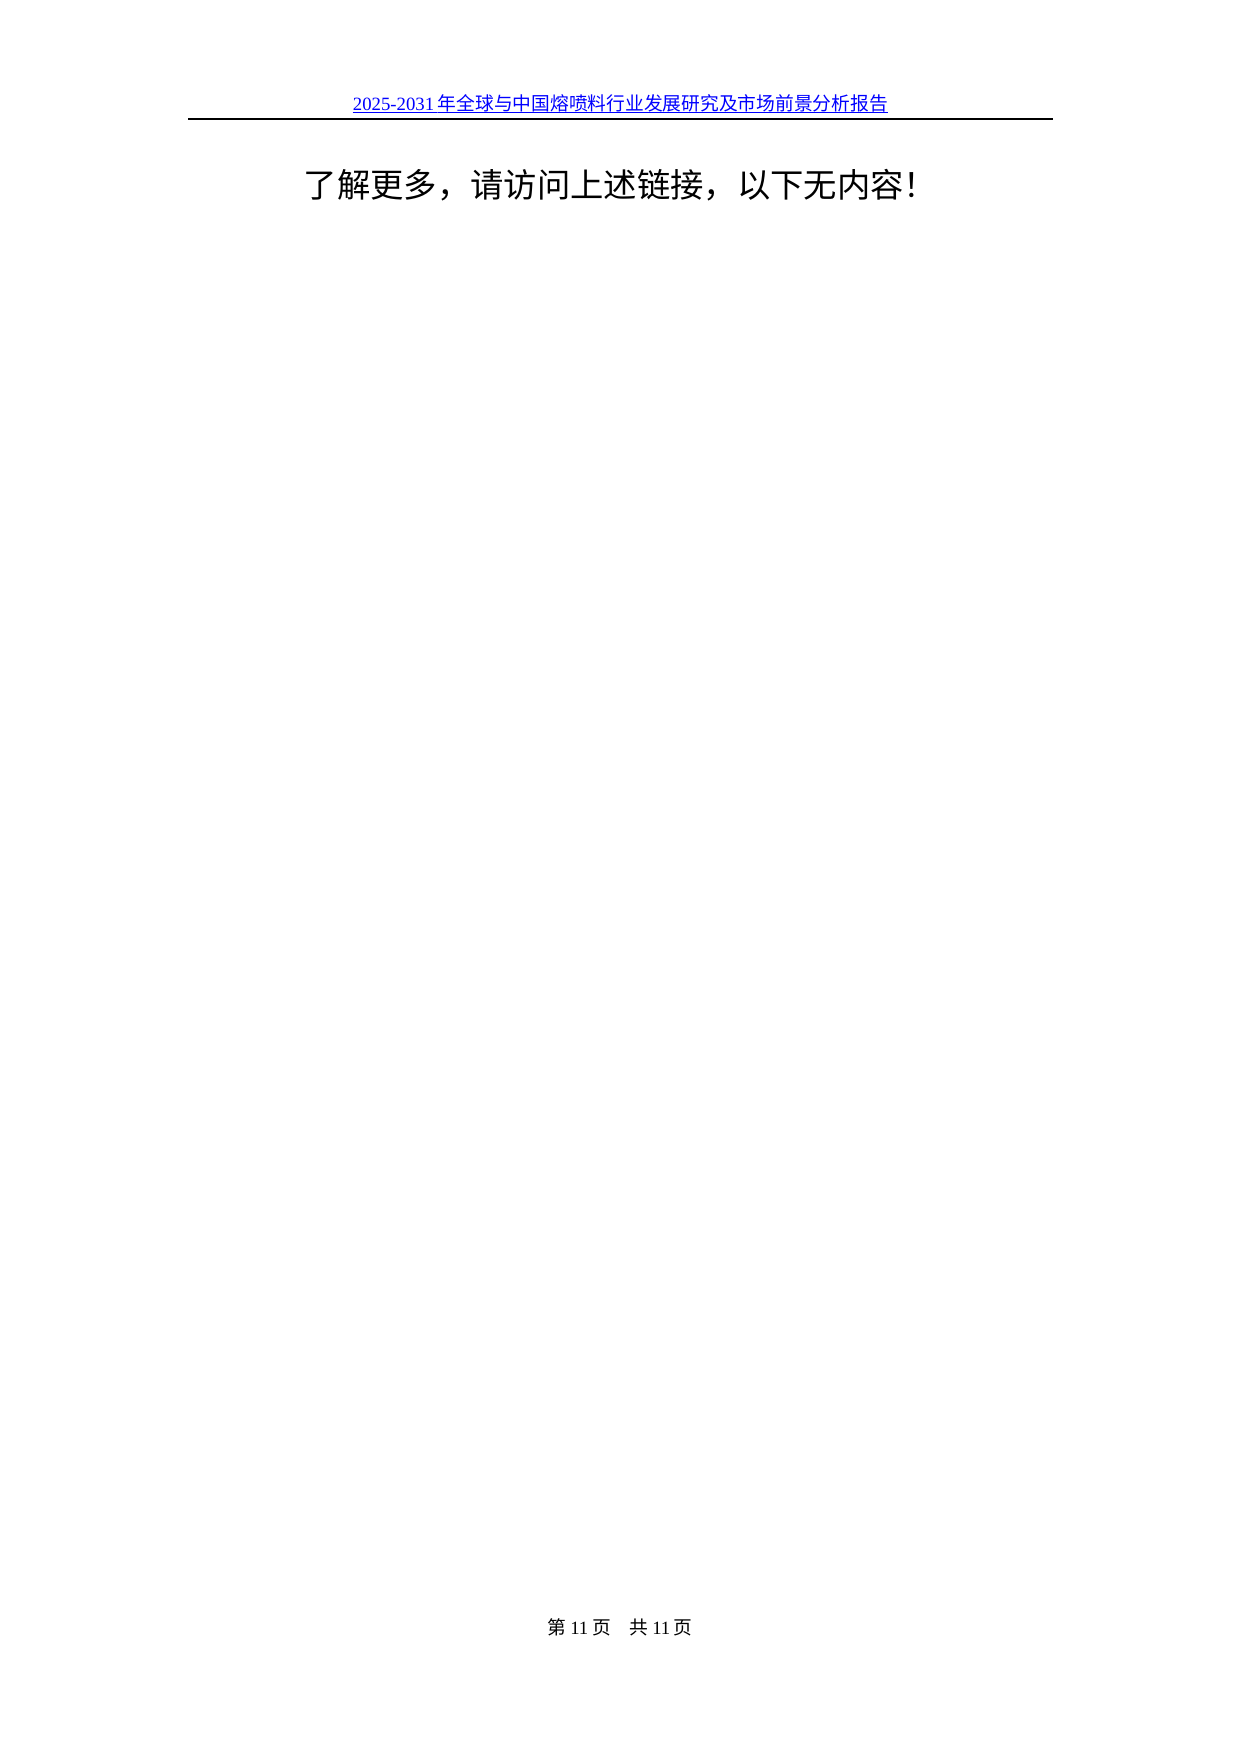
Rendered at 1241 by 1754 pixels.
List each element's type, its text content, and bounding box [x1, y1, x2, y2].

title 了解更多，请访问上述链接，以下无内容！ [187, 150, 1053, 215]
